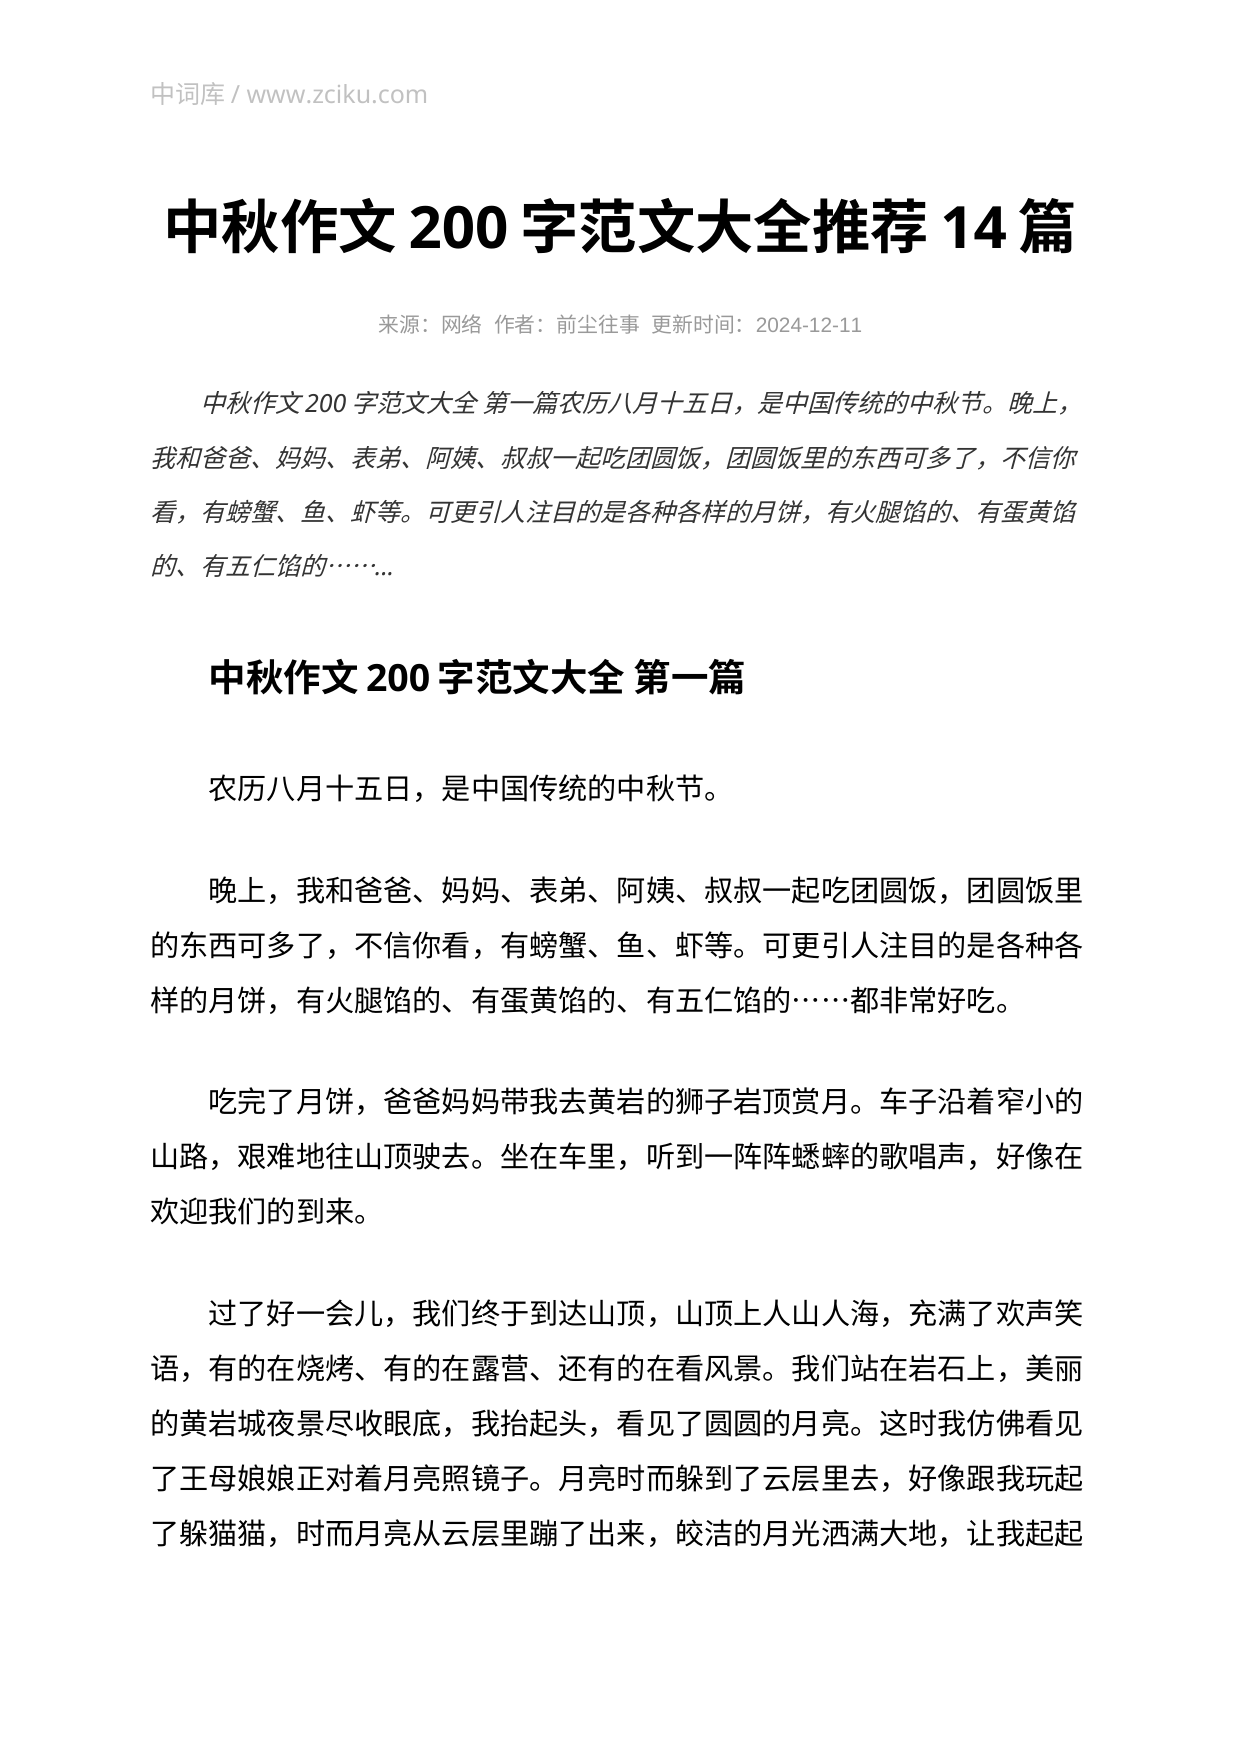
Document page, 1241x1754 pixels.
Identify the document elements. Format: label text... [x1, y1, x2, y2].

text 中秋作文200字范文大全 第一篇 [150, 648, 1090, 703]
text 晚上，我和爸爸、妈妈、表弟、阿姨、叔叔一起吃团圆饭，团圆饭里的东西可多了，不信你看，有螃蟹、鱼、虾等。可更引人注目的是各种各样的月饼，有火腿馅的、有蛋黄馅的、有五仁馅的……都非常好吃。 [150, 867, 1090, 1019]
text 吃完了月饼，爸爸妈妈带我去黄岩的狮子岩顶赏月。车子沿着窄小的山路，艰难地往山顶驶去。坐在车里，听到一阵阵蟋蟀的歌唱声，好像在欢迎我们的到来。 [150, 1079, 1090, 1231]
text 中秋作文200字范文大全 第一篇农历八月十五日，是中国传统的中秋节。晚上，我和爸爸、妈妈、表弟、阿姨、叔叔一起吃团圆饭，团圆饭里的东西可多了，不信你看，有螃蟹、鱼、虾等。可更引人注目的是各种各样的月饼，有火腿馅的、有蛋黄馅的、有五仁馅的……... [150, 384, 1090, 583]
text 来源：网络 作者：前尘往事 更新时间：2024-12-11 [150, 313, 1090, 337]
text 农历八月十五日，是中国传统的中秋节。 [150, 766, 1090, 808]
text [150, 1291, 1090, 1552]
subtitle 中秋作文200字范文大全推荐14篇 [150, 181, 1090, 266]
